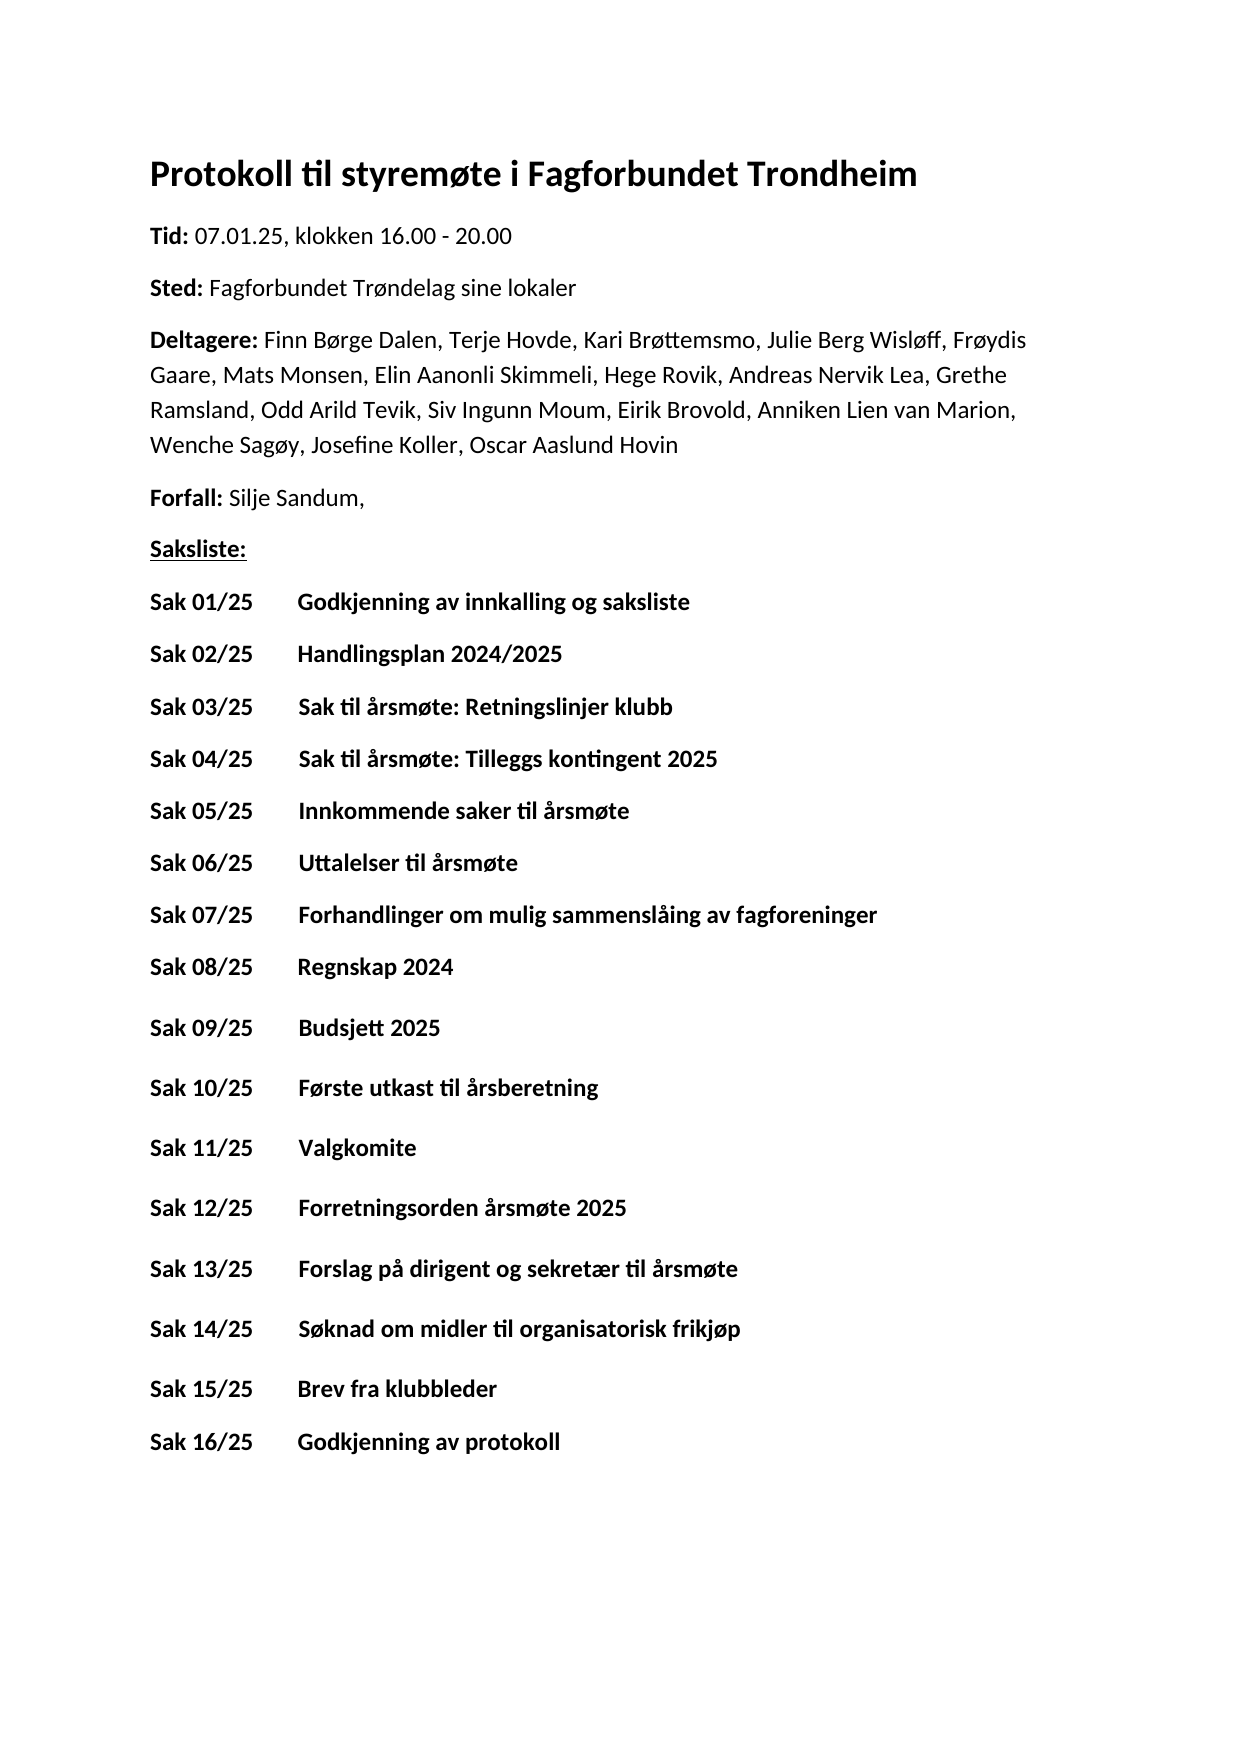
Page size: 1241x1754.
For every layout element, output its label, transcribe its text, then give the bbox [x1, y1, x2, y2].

text Sak 03/25 Sak til årsmøte: Retningslinjer klubb [150, 691, 1090, 721]
text Sak 08/25 Regnskap 2024 [150, 951, 1090, 981]
text Saksliste: [150, 534, 1090, 564]
text Sted: Fagforbundet Trøndelag sine lokaler [150, 272, 1090, 302]
text Sak 14/25 Søknad om midler til organisatorisk frikjøp [150, 1313, 1090, 1344]
text Sak 06/25 Uttalelser til årsmøte [150, 847, 1090, 877]
text Sak 09/25 Budsjett 2025 [150, 1012, 1090, 1042]
text Sak 02/25 Handlingsplan 2024/2025 [150, 638, 1090, 669]
text Sak 13/25 Forslag på dirigent og sekretær til årsmøte [150, 1253, 1090, 1283]
text Sak 11/25 Valgkomite [150, 1132, 1090, 1163]
text Sak 04/25 Sak til årsmøte: Tilleggs kontingent 2025 [150, 743, 1090, 773]
text Protokoll til styremøte i Fagforbundet Trondheim [150, 150, 1090, 196]
text Sak 01/25 Godkjenning av innkalling og saksliste [150, 586, 1090, 616]
text Sak 15/25 Brev fra klubbleder [150, 1373, 1090, 1404]
text Sak 10/25 Første utkast til årsberetning [150, 1072, 1090, 1102]
text Forfall: Silje Sandum, [150, 482, 1090, 512]
text Sak 05/25 Innkommende saker til årsmøte [150, 795, 1090, 825]
text Deltagere: Finn Børge Dalen, Terje Hovde, Kari Brøttemsmo, Julie Berg Wisløff, Frøydis Gaare, Mats Monsen, Elin Aanonli Skimmeli, Hege Rovik, Andreas Nervik Lea, Grethe Ramsland, Odd Arild Tevik, Siv Ingunn Moum, Eirik Brovold, Anniken Lien van Marion, Wenche Sagøy, Josefine Koller, Oscar Aaslund Hovin [150, 324, 1090, 460]
text Sak 12/25 Forretningsorden årsmøte 2025 [150, 1193, 1090, 1223]
text Tid: 07.01.25, klokken 16.00 - 20.00 [150, 220, 1090, 250]
text Sak 16/25 Godkjenning av protokoll [150, 1426, 1090, 1457]
text Sak 07/25 Forhandlinger om mulig sammenslåing av fagforeninger [150, 899, 1090, 929]
